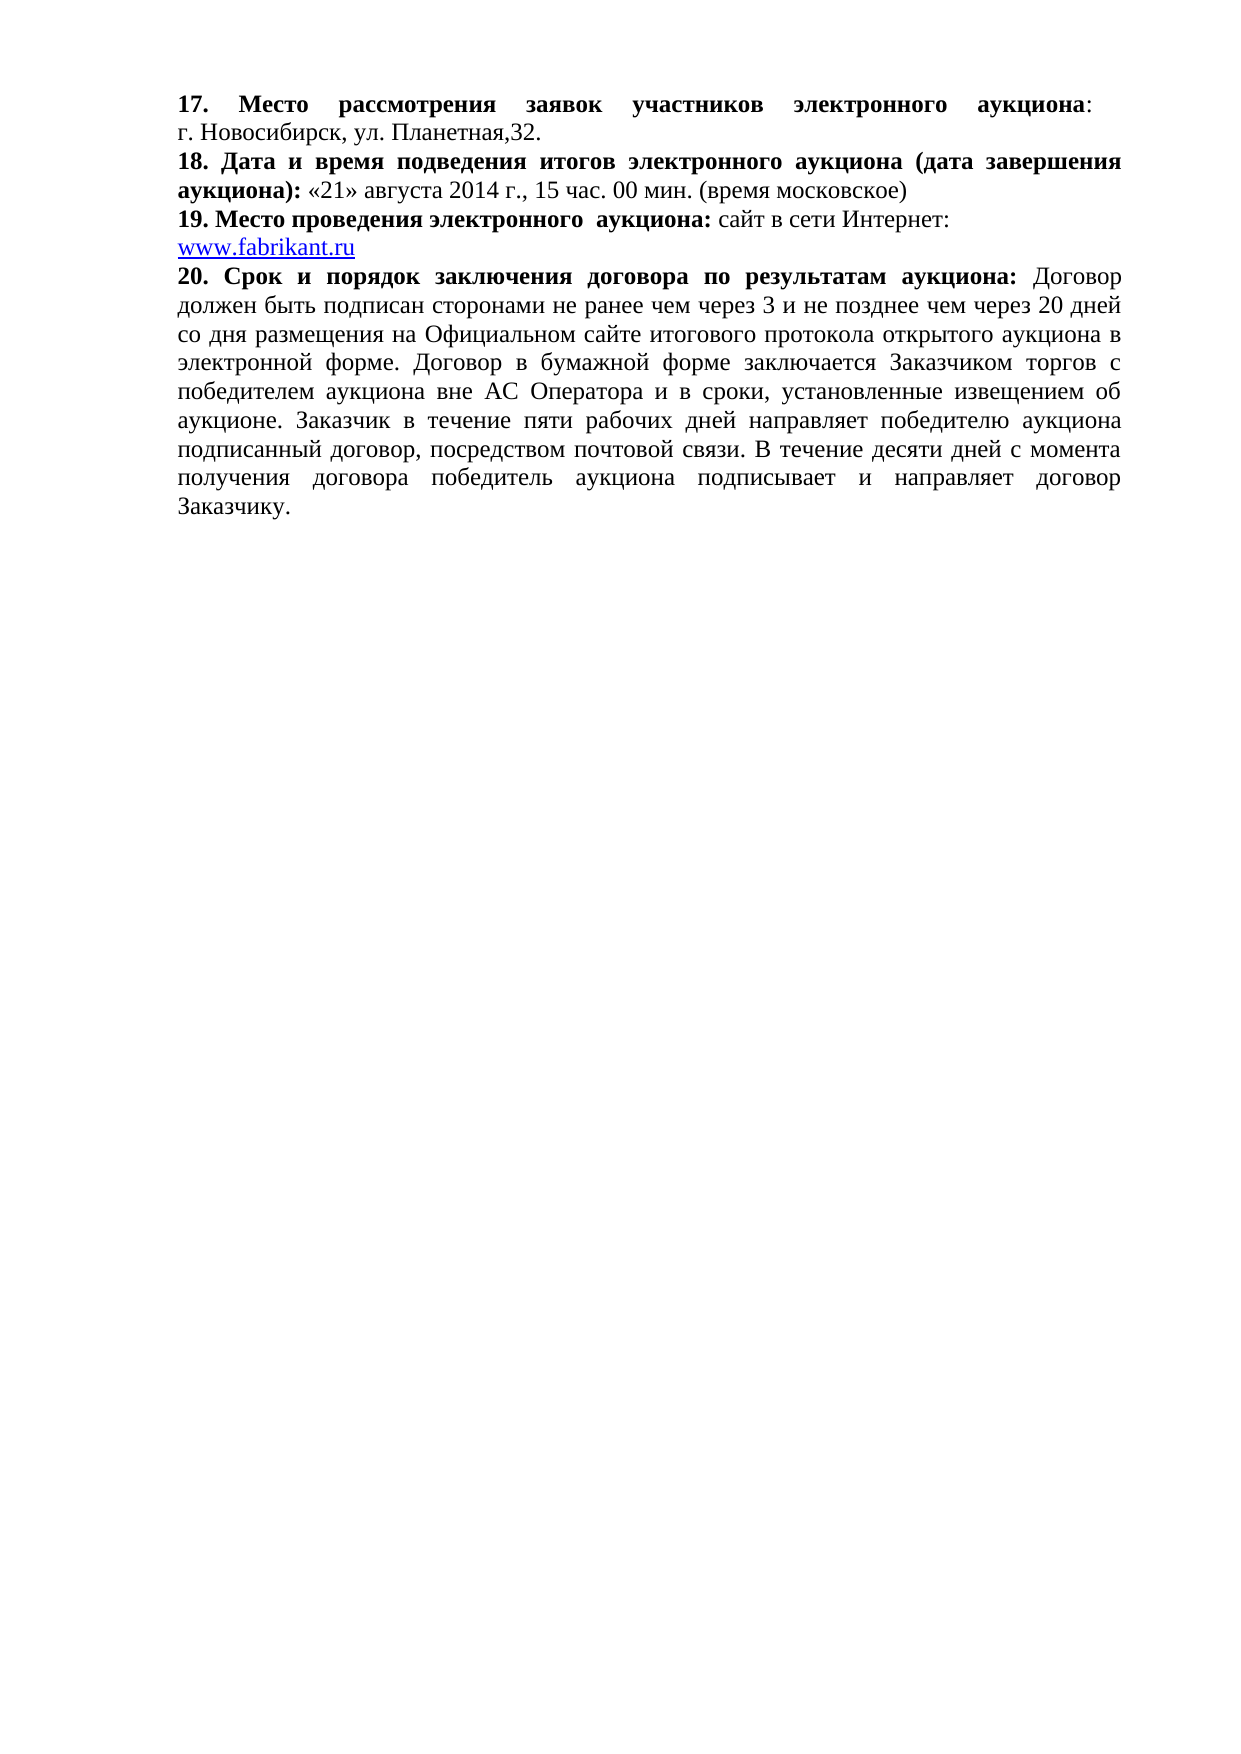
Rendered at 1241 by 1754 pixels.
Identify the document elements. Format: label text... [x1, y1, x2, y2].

text 17. Место рассмотрения заявок участников электронного аукциона: г. Новосибирск, ул. Планетная,32. [177, 89, 1122, 146]
text 18. Дата и время подведения итогов электронного аукциона (дата завершения аукциона): «21» августа 2014 г., 15 час. 00 мин. (время московское) [177, 146, 1122, 204]
text 19. Место проведения электронного аукциона: сайт в сети Интернет: www.fabrikant.ru [177, 204, 1122, 261]
text 20. Срок и порядок заключения договора по результатам аукциона: Договор должен быть подписан сторонами не ранее чем через 3 и не позднее чем через 20 дней со дня размещения на Официальном сайте итогового протокола открытого аукциона в электронной форме. Договор в бумажной форме заключается Заказчиком торгов с победителем аукциона вне АС Оператора и в сроки, установленные извещением об аукционе. Заказчик в течение пяти рабочих дней направляет победителю аукциона подписанный договор, посредством почтовой связи. В течение десяти дней с момента получения договора победитель аукциона подписывает и направляет договор Заказчику. [177, 261, 1122, 520]
